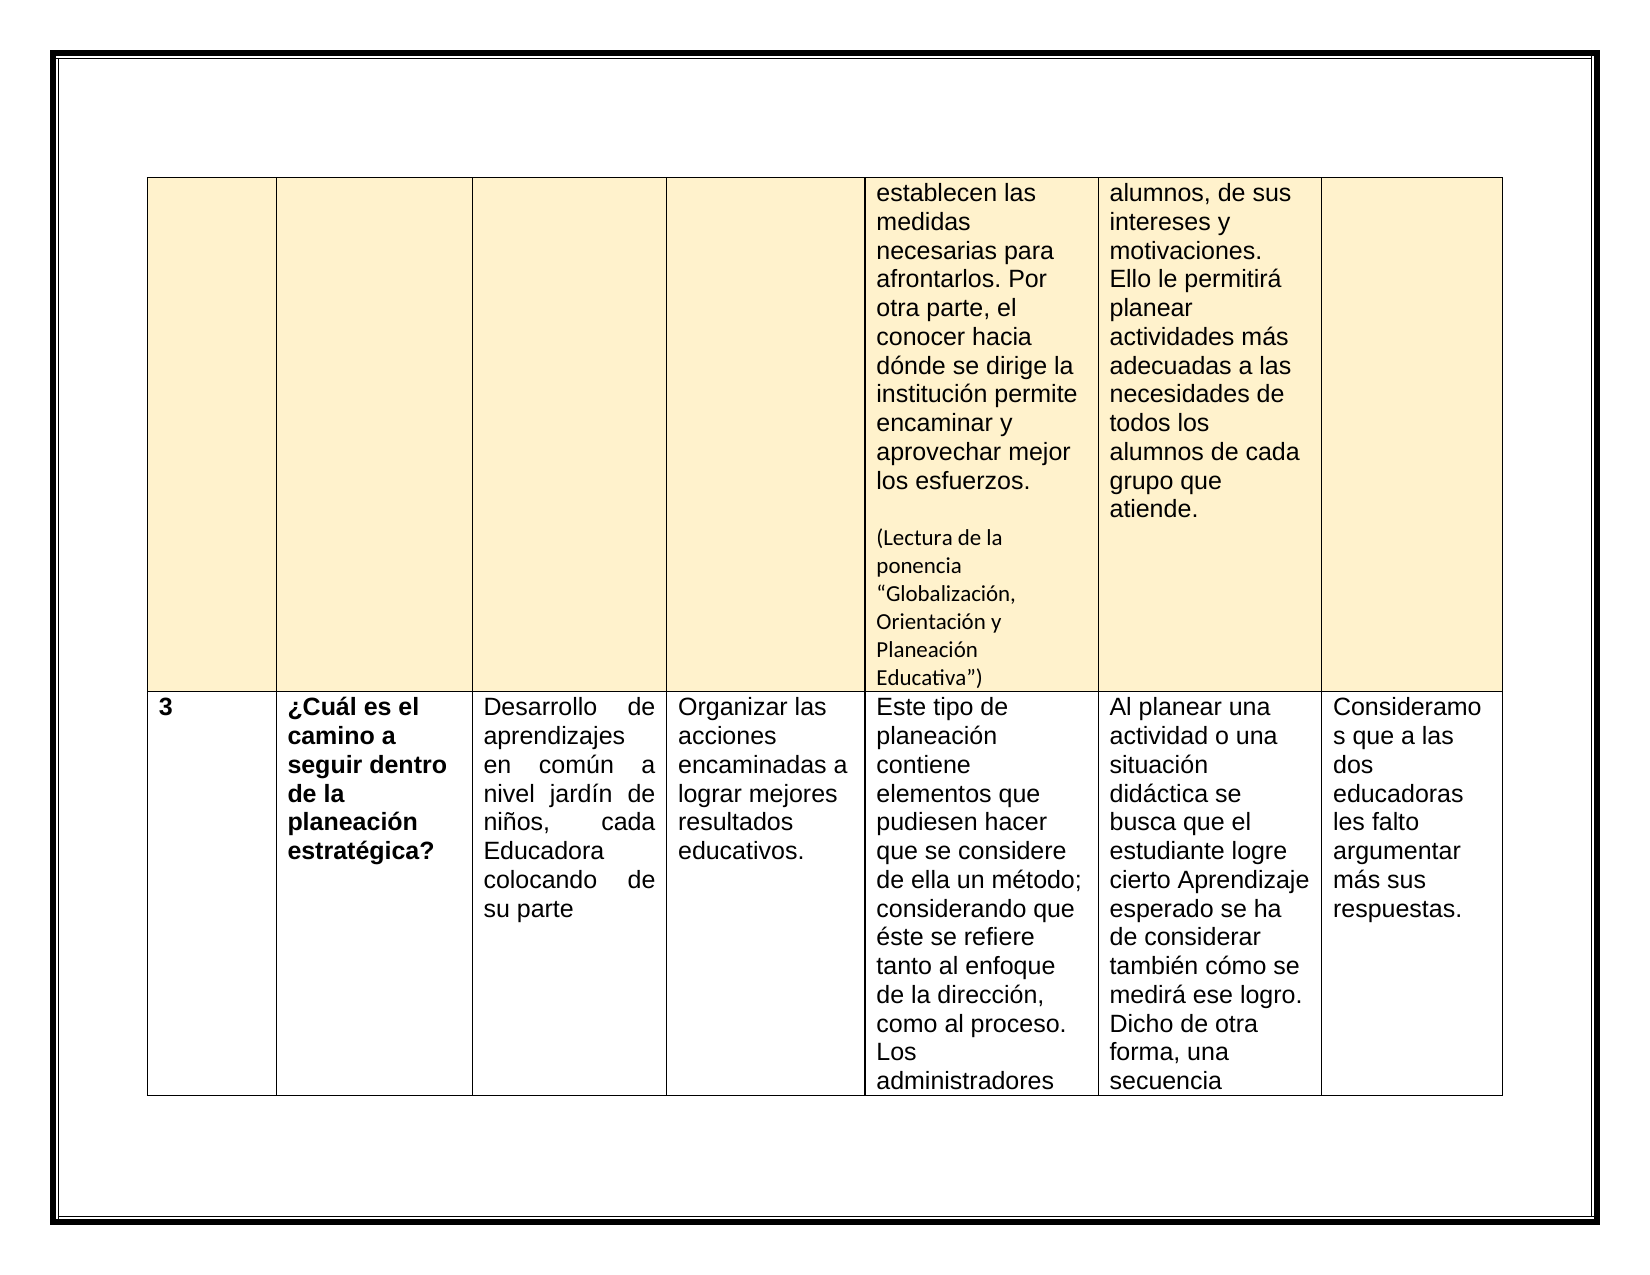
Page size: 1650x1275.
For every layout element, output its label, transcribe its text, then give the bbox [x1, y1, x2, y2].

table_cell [866, 178, 1098, 691]
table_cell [667, 178, 864, 691]
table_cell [277, 692, 472, 1095]
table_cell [277, 178, 472, 691]
table_cell 2 [148, 178, 276, 691]
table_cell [1099, 178, 1321, 691]
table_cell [667, 692, 864, 1095]
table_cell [866, 692, 1098, 1095]
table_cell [473, 692, 666, 1095]
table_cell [473, 178, 666, 691]
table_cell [1099, 692, 1321, 1095]
table_cell 3 [148, 692, 276, 1095]
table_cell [1322, 692, 1502, 1095]
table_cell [1322, 178, 1502, 691]
